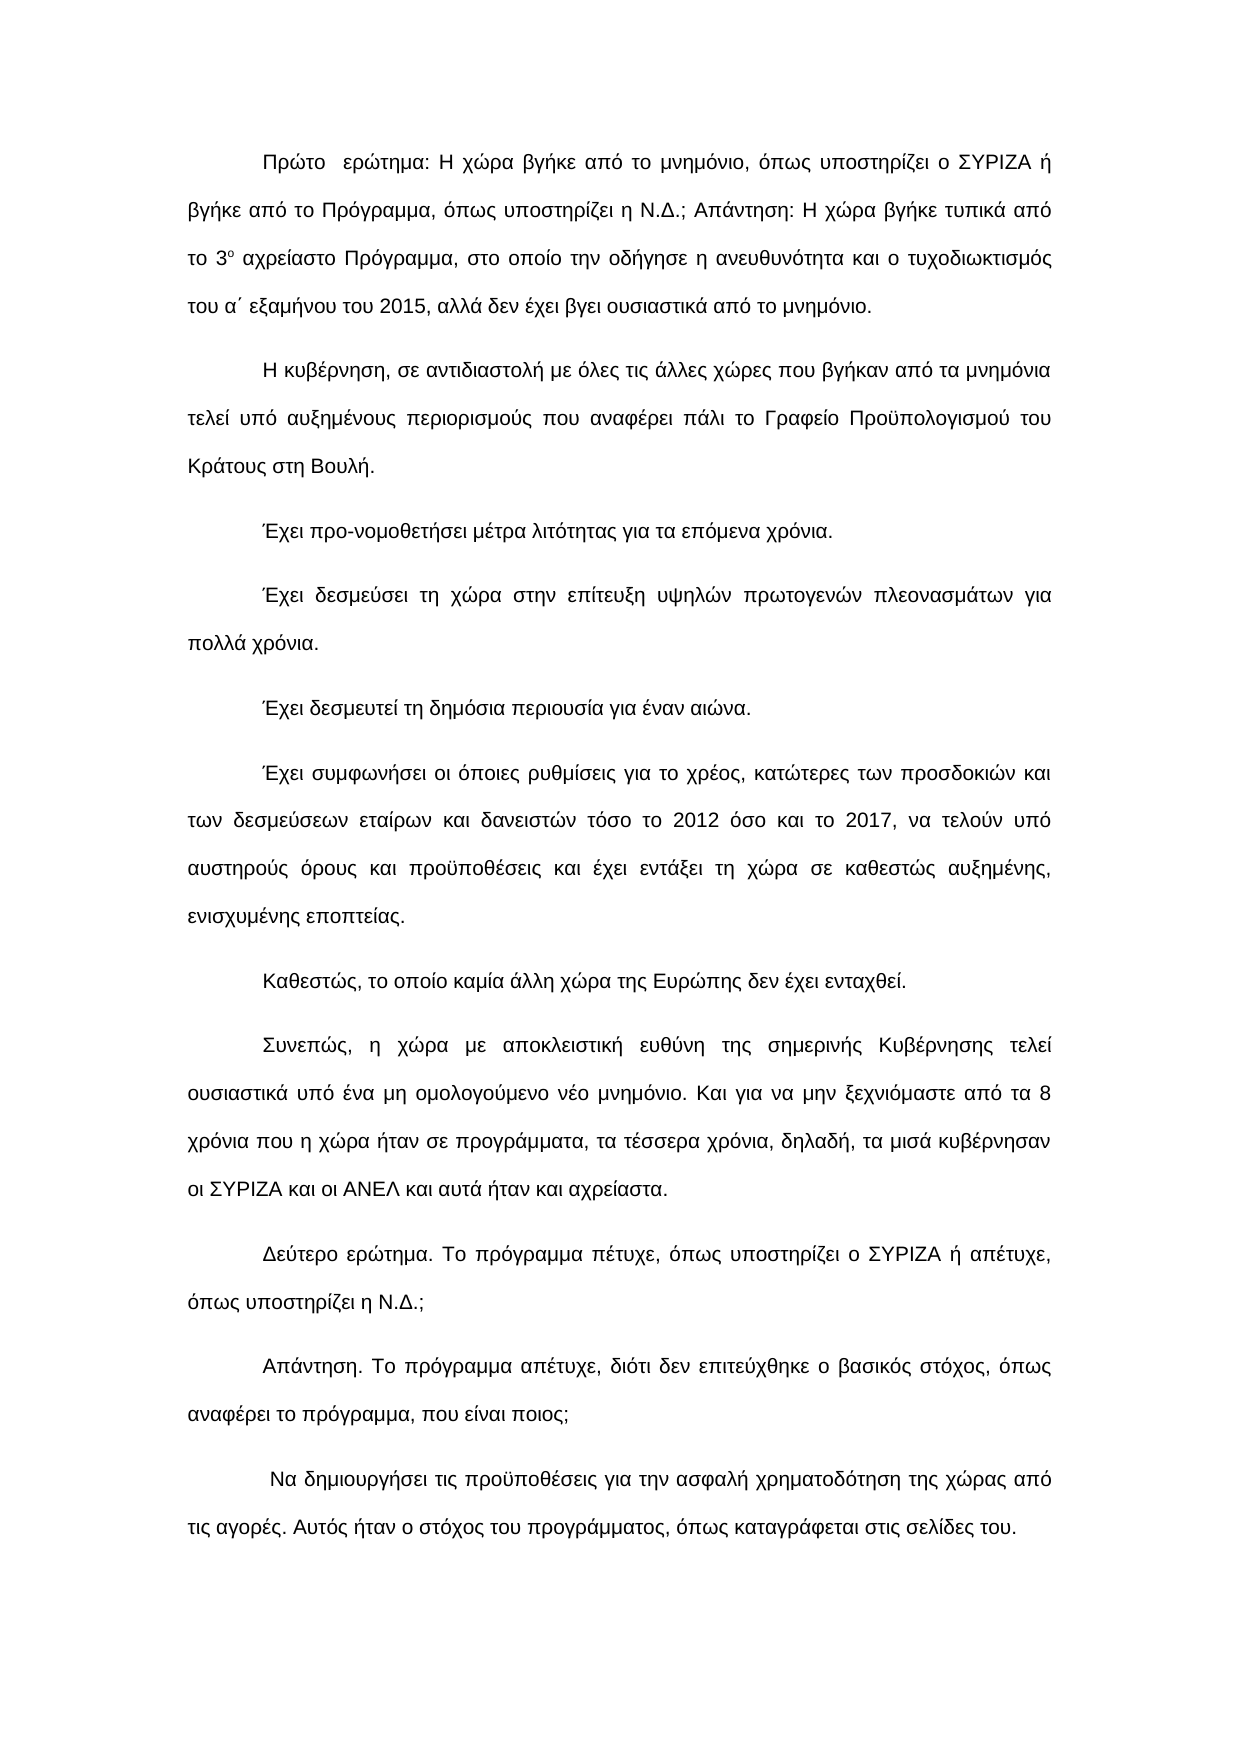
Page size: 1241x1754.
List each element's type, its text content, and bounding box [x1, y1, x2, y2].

text Να δημιουργήσει τις προϋποθέσεις για την ασφαλή χρηματοδότηση της χώρας από τις αγορές. Αυτός ήταν ο στόχος του προγράμματος, όπως καταγράφεται στις σελίδες του. [187, 1467, 1053, 1538]
text Έχει δεσμευτεί τη δημόσια περιουσία για έναν αιώνα. [187, 696, 1053, 720]
text Έχει δεσμεύσει τη χώρα στην επίτευξη υψηλών πρωτογενών πλεονασμάτων για πολλά χρόνια. [187, 583, 1053, 655]
text Έχει συμφωνήσει οι όποιες ρυθμίσεις για το χρέος, κατώτερες των προσδοκιών και των δεσμεύσεων εταίρων και δανειστών τόσο το 2012 όσο και το 2017, να τελούν υπό αυστηρούς όρους και προϋποθέσεις και έχει εντάξει τη χώρα σε καθεστώς αυξημένης, ενισχυμένης εποπτείας. [187, 760, 1053, 928]
text Συνεπώς, η χώρα με αποκλειστική ευθύνη της σημερινής Κυβέρνησης τελεί ουσιαστικά υπό ένα μη ομολογούμενο νέο μνημόνιο. Και για να μην ξεχνιόμαστε από τα 8 χρόνια που η χώρα ήταν σε προγράμματα, τα τέσσερα χρόνια, δηλαδή, τα μισά κυβέρνησαν οι ΣΥΡΙΖΑ και οι ΑΝΕΛ και αυτά ήταν και αχρείαστα. [187, 1033, 1053, 1201]
text Δεύτερο ερώτημα. Το πρόγραμμα πέτυχε, όπως υποστηρίζει ο ΣΥΡΙΖΑ ή απέτυχε, όπως υποστηρίζει η Ν.Δ.; [187, 1242, 1053, 1313]
text Απάντηση. Το πρόγραμμα απέτυχε, διότι δεν επιτεύχθηκε ο βασικός στόχος, όπως αναφέρει το πρόγραμμα, που είναι ποιος; [187, 1354, 1053, 1426]
text Καθεστώς, το οποίο καμία άλλη χώρα της Ευρώπης δεν έχει ενταχθεί. [187, 969, 1053, 993]
text Πρώτο ερώτημα: Η χώρα βγήκε από το μνημόνιο, όπως υποστηρίζει ο ΣΥΡΙΖΑ ή βγήκε από το Πρόγραμμα, όπως υποστηρίζει η Ν.Δ.; Απάντηση: Η χώρα βγήκε τυπικά από το 3ο αχρείαστο Πρόγραμμα, στο οποίο την οδήγησε η ανευθυνότητα και ο τυχοδιωκτισμός του α΄ εξαμήνου του 2015, αλλά δεν έχει βγει ουσιαστικά από το μνημόνιο. [187, 150, 1053, 318]
text Έχει προ-νομοθετήσει μέτρα λιτότητας για τα επόμενα χρόνια. [187, 519, 1053, 543]
text Η κυβέρνηση, σε αντιδιαστολή με όλες τις άλλες χώρες που βγήκαν από τα μνημόνια τελεί υπό αυξημένους περιορισμούς που αναφέρει πάλι το Γραφείο Προϋπολογισμού του Κράτους στη Βουλή. [187, 358, 1053, 478]
